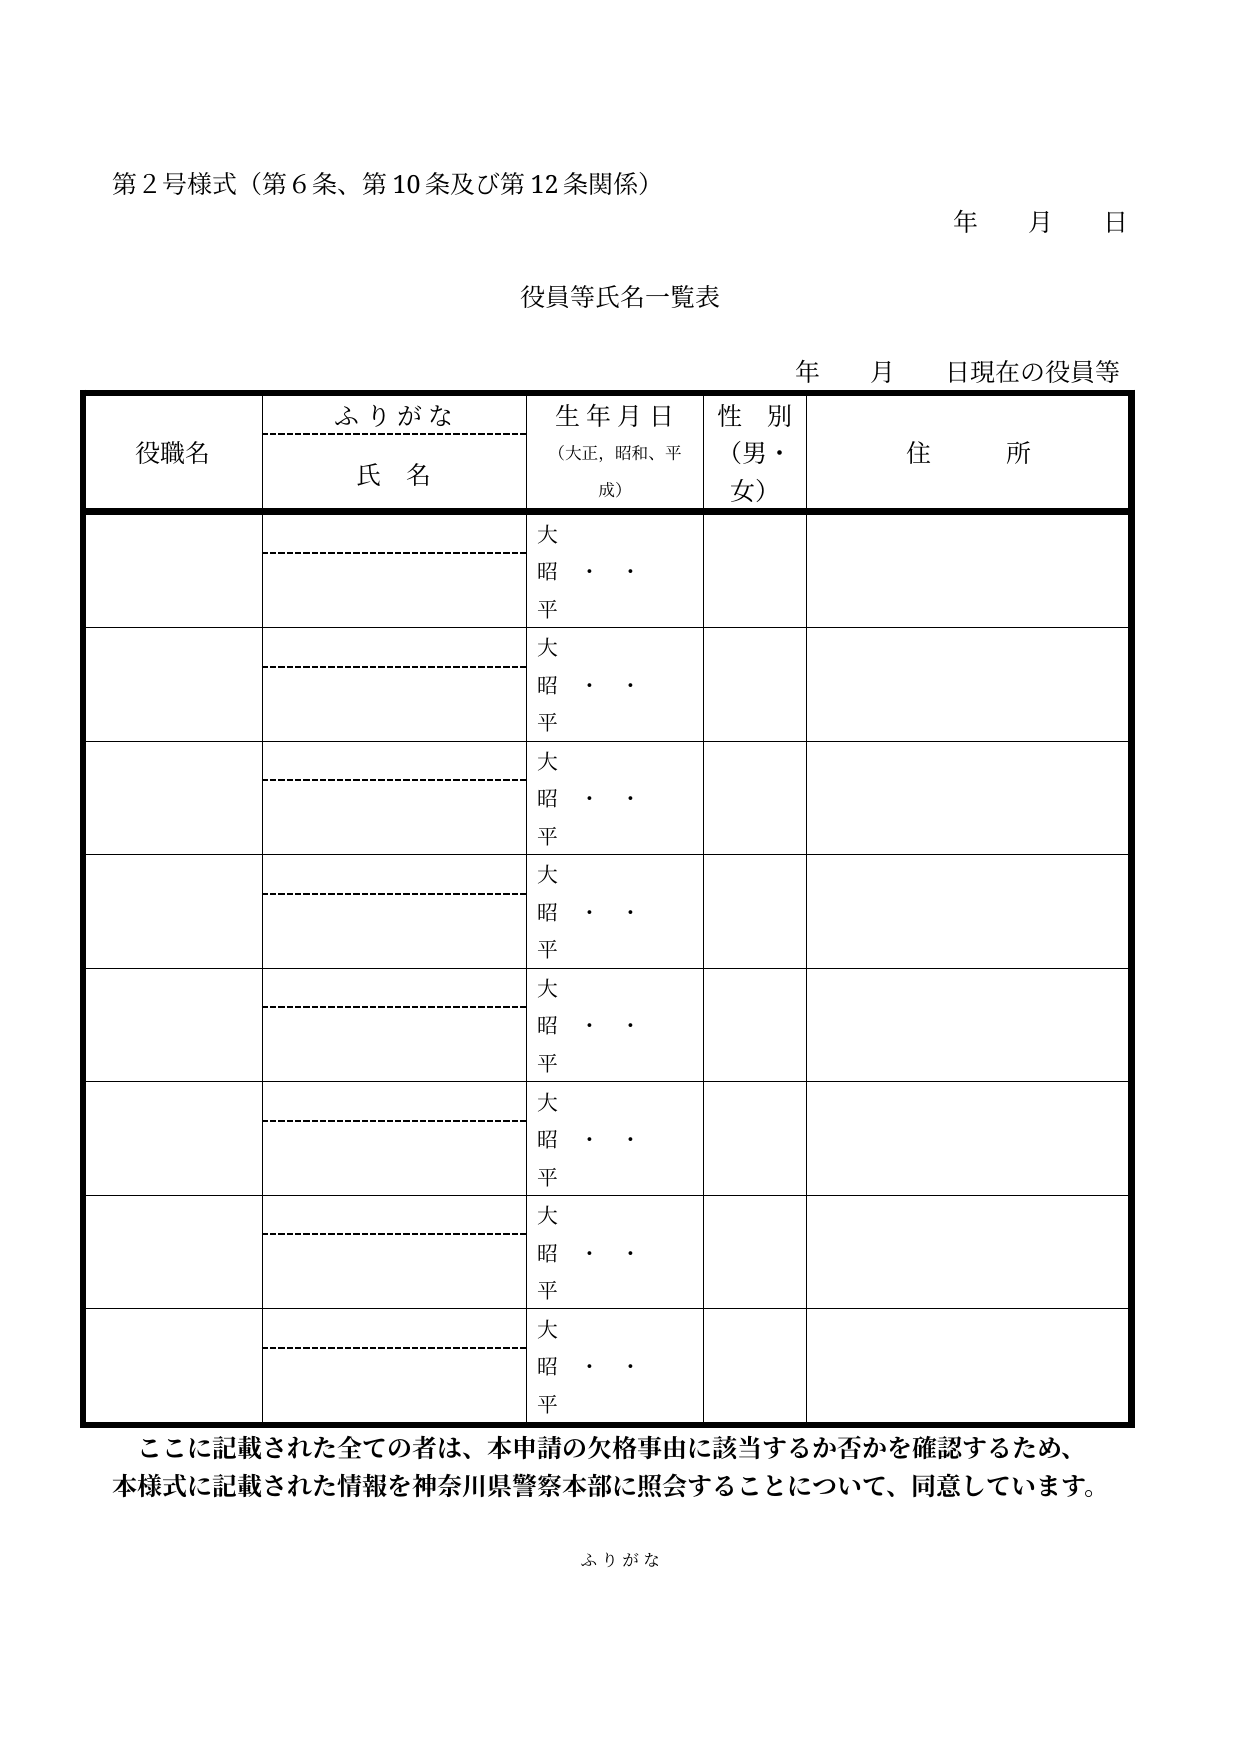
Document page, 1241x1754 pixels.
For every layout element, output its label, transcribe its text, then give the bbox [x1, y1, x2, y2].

table_cell [807, 969, 1128, 1081]
table_cell 大 昭 ・ ・ 平 [527, 628, 703, 741]
table_cell [86, 515, 262, 627]
text 本様式に記載された情報を神奈川県警察本部に照会することについて、同意しています。 [112, 1466, 1128, 1503]
table_cell [807, 628, 1128, 741]
table_cell [263, 893, 526, 968]
table_cell [86, 1082, 262, 1195]
table_cell [263, 1347, 526, 1422]
table_cell [807, 1309, 1128, 1422]
table_cell [263, 779, 526, 854]
table_cell [263, 666, 526, 741]
table_cell [263, 1120, 526, 1195]
table_cell [263, 855, 526, 893]
table_cell [704, 628, 806, 741]
table_cell [263, 1082, 526, 1120]
table_cell 大 昭 ・ ・ 平 [527, 1309, 703, 1422]
table_cell [263, 1233, 526, 1308]
table_cell 氏 名 [263, 433, 526, 508]
table_header 生 年 月 日 （大正，昭和、平成） [527, 396, 703, 508]
table_cell 大 昭 ・ ・ 平 [527, 969, 703, 1081]
table_cell [263, 552, 526, 627]
table_cell 大 昭 ・ ・ 平 [527, 855, 703, 968]
table_cell 大 昭 ・ ・ 平 [527, 515, 703, 627]
table_cell [807, 1196, 1128, 1308]
table_cell [704, 1082, 806, 1195]
table_cell [86, 628, 262, 741]
table_cell [263, 515, 526, 552]
table_cell [704, 1196, 806, 1308]
table_cell [807, 515, 1128, 627]
table_header 役職名 [86, 396, 262, 508]
table_cell [263, 1006, 526, 1081]
table_cell [704, 969, 806, 1081]
table_cell [86, 1196, 262, 1308]
text 役員等氏名一覧表 [112, 277, 1128, 314]
table_cell [704, 515, 806, 627]
table_header 性 別 （男・女） [704, 396, 806, 508]
text ふ り が な [112, 1541, 1128, 1578]
table_cell [807, 1082, 1128, 1195]
table_cell 大 昭 ・ ・ 平 [527, 1082, 703, 1195]
table_cell [86, 742, 262, 854]
table_cell [263, 1309, 526, 1347]
text 年 月 日現在の役員等 [112, 352, 1128, 389]
text ここに記載された全ての者は、本申請の欠格事由に該当するか否かを確認するため、 [112, 1428, 1128, 1466]
table_cell [704, 742, 806, 854]
table_cell [263, 742, 526, 779]
table_header ふ り が な [263, 396, 526, 433]
table_cell 大 昭 ・ ・ 平 [527, 1196, 703, 1308]
table_cell [263, 628, 526, 666]
text 年 月 日 [112, 202, 1128, 239]
table_cell [704, 1309, 806, 1422]
table_cell [704, 855, 806, 968]
table_header 住 所 [807, 396, 1128, 508]
table_cell [86, 855, 262, 968]
table_cell [86, 969, 262, 1081]
table_cell [263, 1196, 526, 1233]
table_cell [807, 855, 1128, 968]
text 第２号様式（第６条、第10条及び第12条関係） [112, 164, 1128, 202]
table_cell [807, 742, 1128, 854]
table_cell [86, 1309, 262, 1422]
table_cell [263, 969, 526, 1006]
table_cell 大 昭 ・ ・ 平 [527, 742, 703, 854]
